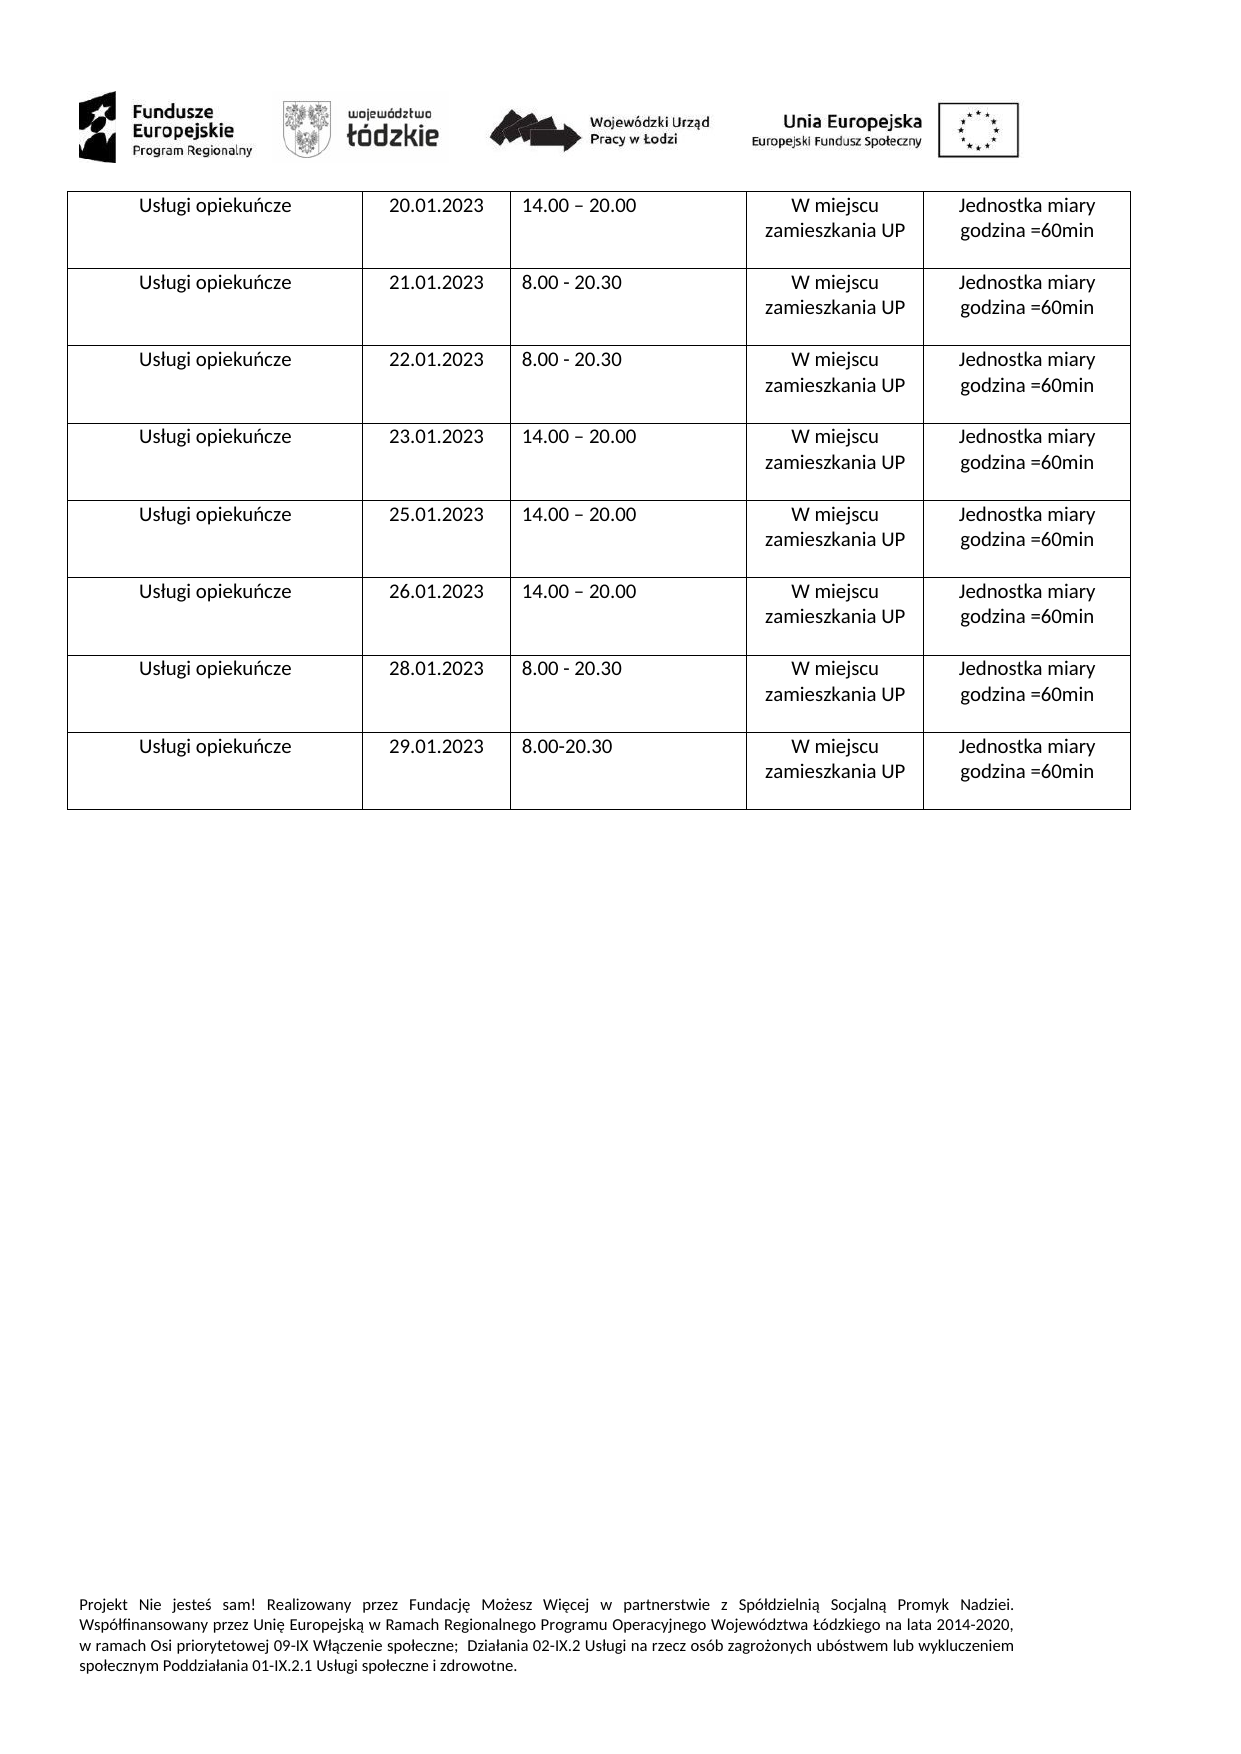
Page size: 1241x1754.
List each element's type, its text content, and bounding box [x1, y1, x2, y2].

table_cell 22.01.2023 [363, 346, 510, 423]
table_cell Jednostka miary godzina =60min [924, 269, 1130, 345]
picture [79, 91, 1025, 163]
table_cell Usługi opiekuńcze [68, 578, 362, 654]
table_cell W miejscu zamieszkania UP [747, 656, 923, 732]
table_cell W miejscu zamieszkania UP [747, 269, 923, 345]
table_cell 29.01.2023 [363, 733, 510, 809]
table_cell 8.00 - 20.30 [511, 269, 746, 345]
table_cell 14.00 – 20.00 [511, 424, 746, 500]
table_cell 23.01.2023 [363, 424, 510, 500]
table_cell Jednostka miary godzina =60min [924, 424, 1130, 500]
table_cell W miejscu zamieszkania UP [747, 424, 923, 500]
table_cell Usługi opiekuńcze [68, 656, 362, 732]
table_cell Jednostka miary godzina =60min [924, 501, 1130, 577]
table_cell Usługi opiekuńcze [68, 424, 362, 500]
table_cell Jednostka miary godzina =60min [924, 578, 1130, 654]
table_cell 14.00 – 20.00 [511, 578, 746, 654]
table_cell 20.01.2023 [363, 192, 510, 268]
table_cell W miejscu zamieszkania UP [747, 346, 923, 423]
table_cell 14.00 – 20.00 [511, 501, 746, 577]
table_cell Usługi opiekuńcze [68, 346, 362, 423]
table_cell W miejscu zamieszkania UP [747, 501, 923, 577]
table_cell 14.00 – 20.00 [511, 192, 746, 268]
table_cell W miejscu zamieszkania UP [747, 578, 923, 654]
table_cell 8.00 - 20.30 [511, 656, 746, 732]
table_cell Jednostka miary godzina =60min [924, 192, 1130, 268]
table_cell Jednostka miary godzina =60min [924, 656, 1130, 732]
table_cell W miejscu zamieszkania UP [747, 733, 923, 809]
table_cell 25.01.2023 [363, 501, 510, 577]
table_cell Jednostka miary godzina =60min [924, 346, 1130, 423]
table_cell 8.00-20.30 [511, 733, 746, 809]
table_cell 8.00 - 20.30 [511, 346, 746, 423]
table_cell Jednostka miary godzina =60min [924, 733, 1130, 809]
table_cell W miejscu zamieszkania UP [747, 192, 923, 268]
table_cell Usługi opiekuńcze [68, 733, 362, 809]
table_cell Usługi opiekuńcze [68, 501, 362, 577]
table_cell Usługi opiekuńcze [68, 269, 362, 345]
table_cell 21.01.2023 [363, 269, 510, 345]
table_cell Usługi opiekuńcze [68, 192, 362, 268]
table_cell 28.01.2023 [363, 656, 510, 732]
table_cell 26.01.2023 [363, 578, 510, 654]
